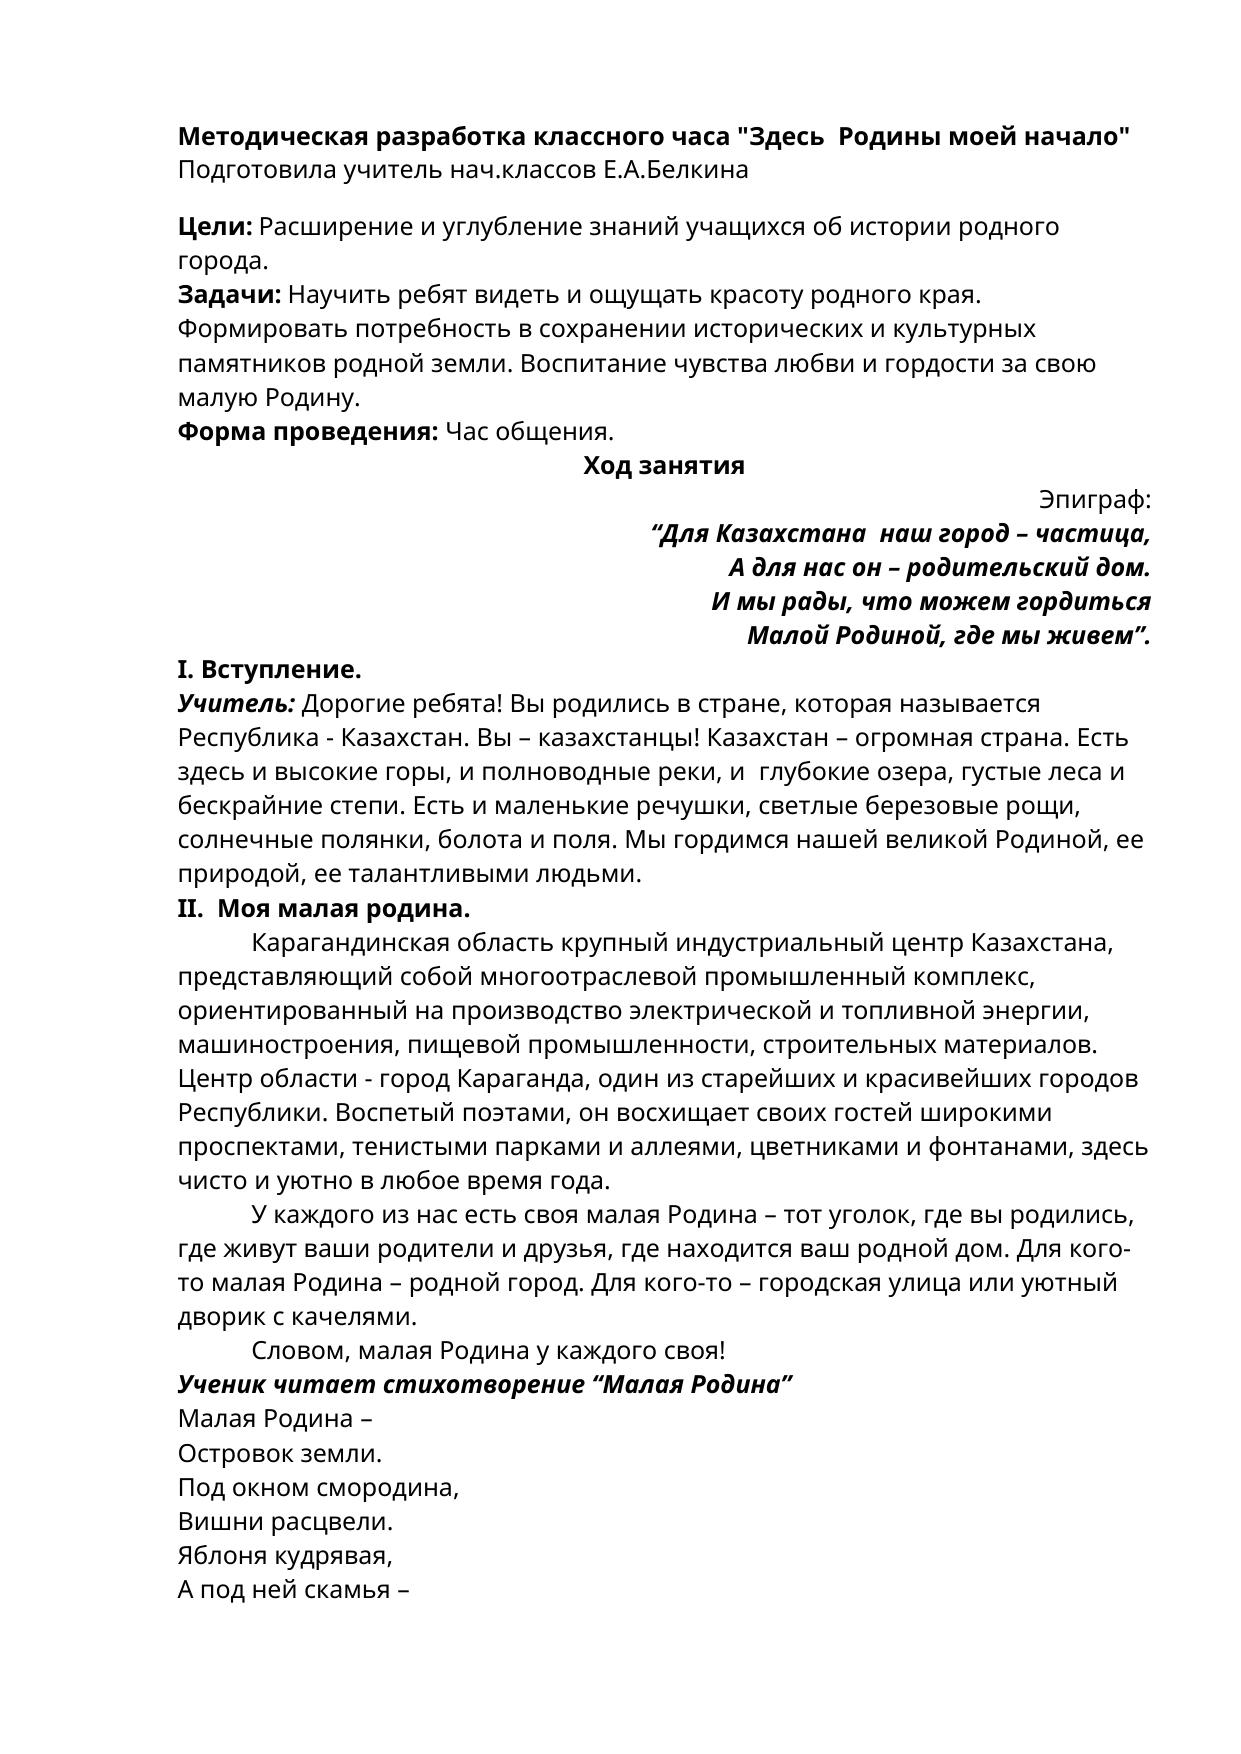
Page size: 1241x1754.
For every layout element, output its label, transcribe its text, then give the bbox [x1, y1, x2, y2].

text I. Вступление. [177, 652, 1152, 686]
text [177, 1401, 1152, 1606]
text Словом, малая Родина у каждого своя! [177, 1333, 1152, 1367]
text Ход занятия [177, 447, 1152, 481]
text Форма проведения: Час общения. [177, 413, 1152, 447]
text Центр области - город Караганда, один из старейших и красивейших городов Республики. Воспетый поэтами, он восхищает своих гостей широкими проспектами, тенистыми парками и аллеями, цветниками и фонтанами, здесь чисто и уютно в любое время года. [177, 1061, 1152, 1197]
text У каждого из нас есть своя малая Родина – тот уголок, где вы родились, где живут ваши родители и друзья, где находится ваш родной дом. Для кого-то малая Родина – родной город. Для кого-то – городская улица или уютный дворик с качелями. [177, 1197, 1152, 1333]
text Подготовила учитель нач.классов Е.А.Белкина [177, 152, 1152, 186]
text Эпиграф: [177, 481, 1152, 516]
text II. Моя малая родина. [177, 890, 1152, 924]
text “Для Казахстана наш город – частица, А для нас он – родительский дом. И мы рады, что можем гордиться Малой Родиной, где мы живем”. [177, 516, 1152, 652]
text Карагандинская область крупный индустриальный центр Казахстана, представляющий собой многоотраслевой промышленный комплекс, ориентированный на производство электрической и топливной энергии, машиностроения, пищевой промышленности, строительных материалов. [177, 924, 1152, 1061]
text Ученик читает стихотворение “Малая Родина” [177, 1367, 1152, 1401]
text Методическая разработка классного часа "Здесь Родины моей начало" [177, 118, 1152, 152]
text Учитель: Дорогие ребята! Вы родились в стране, которая называется Республика - Казахстан. Вы – казахстанцы! Казахстан – огромная страна. Есть здесь и высокие горы, и полноводные реки, и глубокие озера, густые леса и бескрайние степи. Есть и маленькие речушки, светлые березовые рощи, солнечные полянки, болота и поля. Мы гордимся нашей великой Родиной, ее природой, ее талантливыми людьми. [177, 686, 1152, 890]
text Задачи: Научить ребят видеть и ощущать красоту родного края. Формировать потребность в сохранении исторических и культурных памятников родной земли. Воспитание чувства любви и гордости за свою малую Родину. [177, 277, 1152, 413]
text Цели: Расширение и углубление знаний учащихся об истории родного города. [177, 209, 1152, 277]
